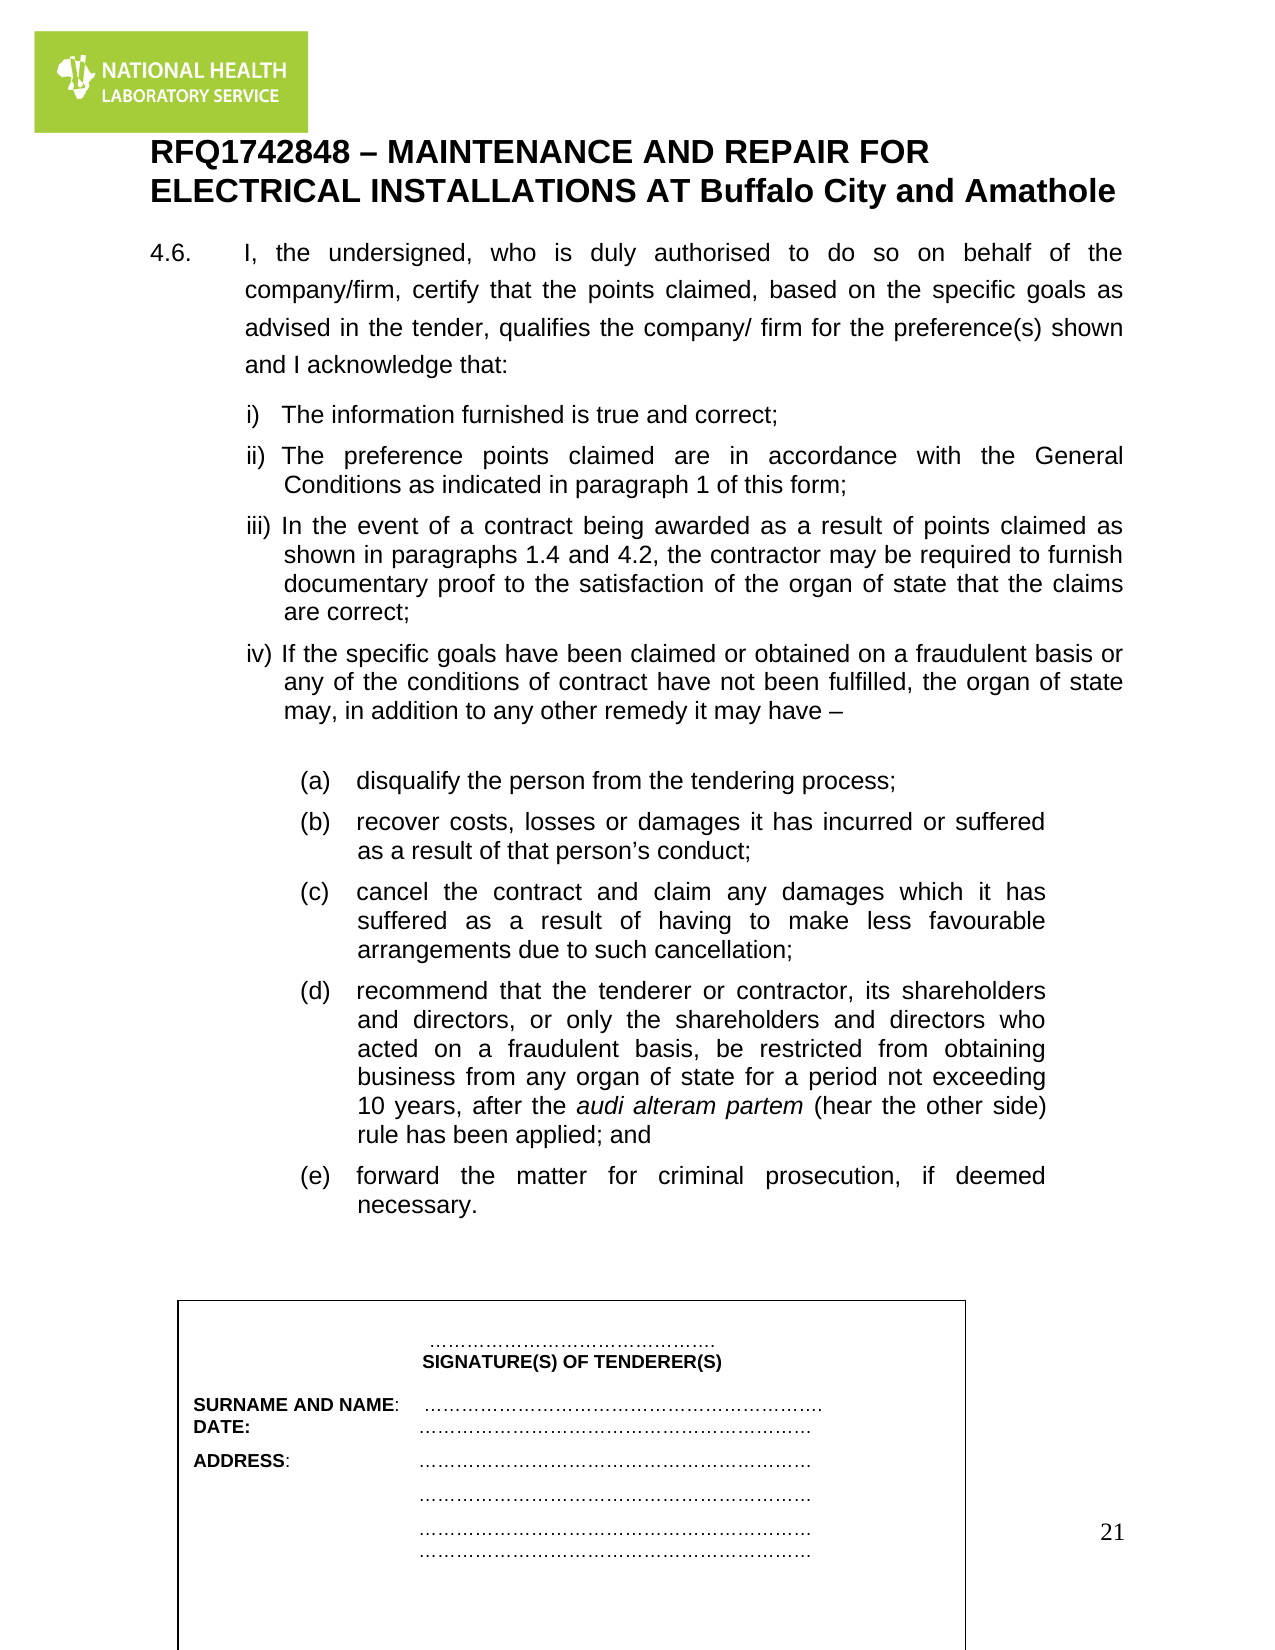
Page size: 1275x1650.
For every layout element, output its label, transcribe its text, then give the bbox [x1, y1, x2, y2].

list I, the undersigned, who is duly authorised to do so on behalf of the company/firm, certify that the points claimed, based on the specific goals as advised in the tender, qualifies the company/ firm for the preference(s) shown and I acknowledge that: [150, 238, 1125, 379]
picture [34, 31, 309, 133]
list forward the matter for criminal prosecution, if deemed necessary. [300, 1161, 1047, 1218]
list The preference points claimed are in accordance with the General Conditions as indicated in paragraph 1 of this form; [246, 441, 1125, 498]
list The information furnished is true and correct; [246, 400, 1125, 428]
list cancel the contract and claim any damages which it has suffered as a result of having to make less favourable arrangements due to such cancellation; [300, 877, 1047, 963]
list If the specific goals have been claimed or obtained on a fraudulent basis or any of the conditions of contract have not been fulfilled, the organ of state may, in addition to any other remedy it may have – [246, 638, 1125, 725]
list disqualify the person from the tendering process; [300, 766, 1047, 795]
list recommend that the tenderer or contractor, its shareholders and directors, or only the shareholders and directors who acted on a fraudulent basis, be restricted from obtaining business from any organ of state for a period not exceeding 10 years, after the audi alteram partem (hear the other side) rule has been applied; and [300, 976, 1047, 1148]
list In the event of a contract being awarded as a result of points claimed as shown in paragraphs 1.4 and 4.2, the contractor may be required to furnish documentary proof to the satisfaction of the organ of state that the claims are correct; [246, 511, 1125, 626]
list recover costs, losses or damages it has incurred or suffered as a result of that person’s conduct; [300, 807, 1047, 865]
